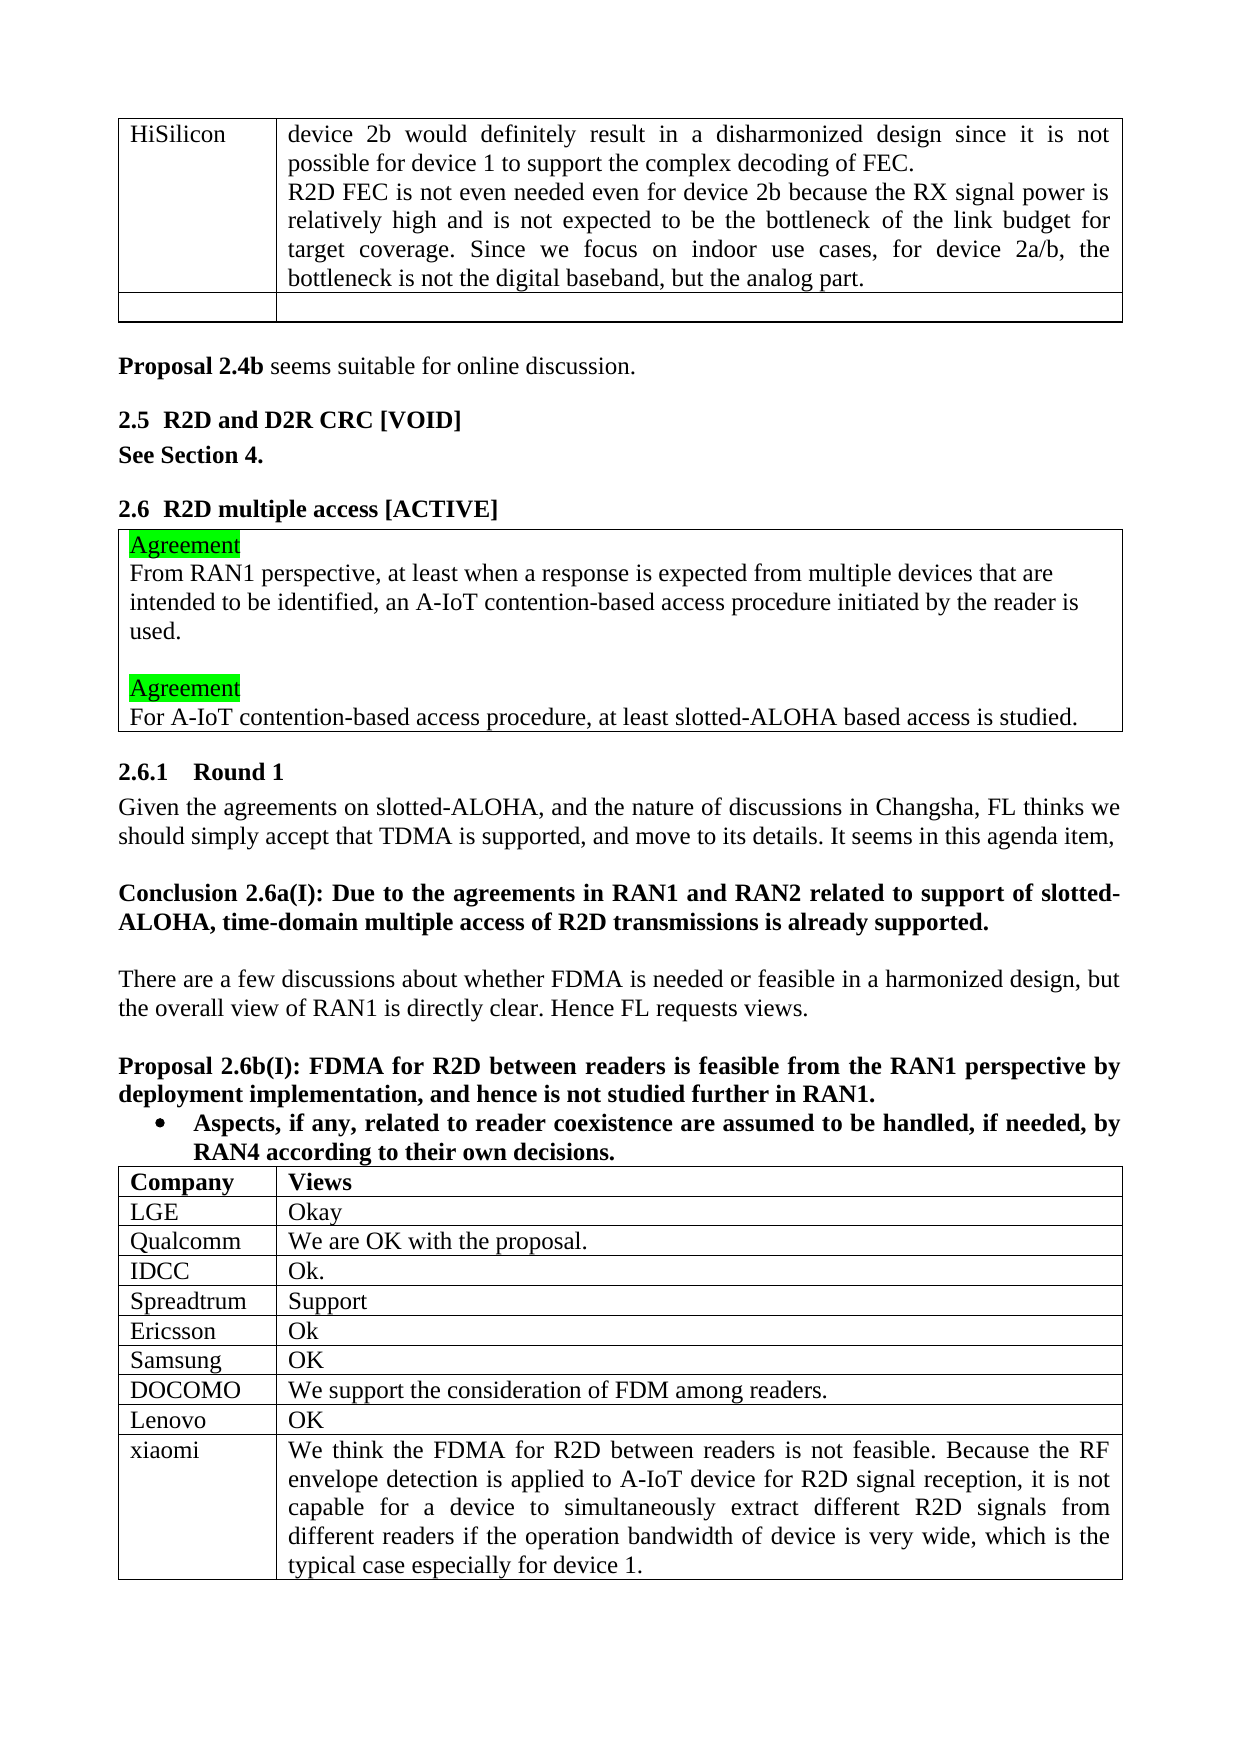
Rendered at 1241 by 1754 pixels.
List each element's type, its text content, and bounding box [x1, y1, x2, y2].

table_cell Lenovo [119, 1405, 276, 1434]
table_cell Spreadtrum [119, 1286, 276, 1315]
table_cell Qualcomm [119, 1226, 276, 1255]
subtitle R2D and D2R CRC [VOID] [118, 405, 1122, 434]
table_cell [277, 293, 1122, 321]
table_header Agreement From RAN1 perspective, at least when a response is expected from multiple devices that are intended to be identified, an A-IoT contention-based access procedure initiated by the reader is used. Agreement For A-IoT contention-based access procedure, at least slotted-ALOHA based access is studied. [119, 530, 1122, 731]
subtitle Round 1 [118, 757, 1122, 786]
list Aspects, if any, related to reader coexistence are assumed to be handled, if needed, by RAN4 according to their own decisions. [156, 1108, 1122, 1166]
text Conclusion 2.6a(I): Due to the agreements in RAN1 and RAN2 related to support of slotted-ALOHA, time-domain multiple access of R2D transmissions is already supported. [118, 878, 1122, 936]
table_cell OK [277, 1405, 1122, 1434]
text Given the agreements on slotted-ALOHA, and the nature of discussions in Changsha, FL thinks we should simply accept that TDMA is supported, and move to its details. It seems in this agenda item, [118, 792, 1122, 849]
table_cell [277, 119, 1122, 292]
table_cell OK [277, 1346, 1122, 1374]
table_cell Okay [277, 1197, 1122, 1225]
table_cell [119, 293, 276, 321]
table_header Views [277, 1167, 1122, 1196]
table_cell Samsung [119, 1346, 276, 1374]
table_cell IDCC [119, 1256, 276, 1285]
text See Section 4. [118, 440, 1122, 469]
table_cell DOCOMO [119, 1375, 276, 1404]
table_cell xiaomi [119, 1435, 276, 1579]
table_cell Ok [277, 1316, 1122, 1344]
text Proposal 2.6b(I): FDMA for R2D between readers is feasible from the RAN1 perspective by deployment implementation, and hence is not studied further in RAN1. [118, 1051, 1122, 1108]
text Proposal 2.4b seems suitable for online discussion. [118, 351, 1122, 380]
subtitle R2D multiple access [ACTIVE] [118, 494, 1122, 522]
table_cell Ericsson [119, 1316, 276, 1344]
table_cell Ok. [277, 1256, 1122, 1285]
table_cell We think the FDMA for R2D between readers is not feasible. Because the RF envelope detection is applied to A-IoT device for R2D signal reception, it is not capable for a device to simultaneously extract different R2D signals from different readers if the operation bandwidth of device is very wide, which is the typical case especially for device 1. [277, 1435, 1122, 1579]
table_cell LGE [119, 1197, 276, 1225]
table_cell We are OK with the proposal. [277, 1226, 1122, 1255]
table_header Company [119, 1167, 276, 1196]
table_cell We support the consideration of FDM among readers. [277, 1375, 1122, 1404]
text There are a few discussions about whether FDMA is needed or feasible in a harmonized design, but the overall view of RAN1 is directly clear. Hence FL requests views. [118, 964, 1122, 1022]
table_cell Huawei, HiSilicon [119, 119, 276, 292]
table_cell Support [277, 1286, 1122, 1315]
